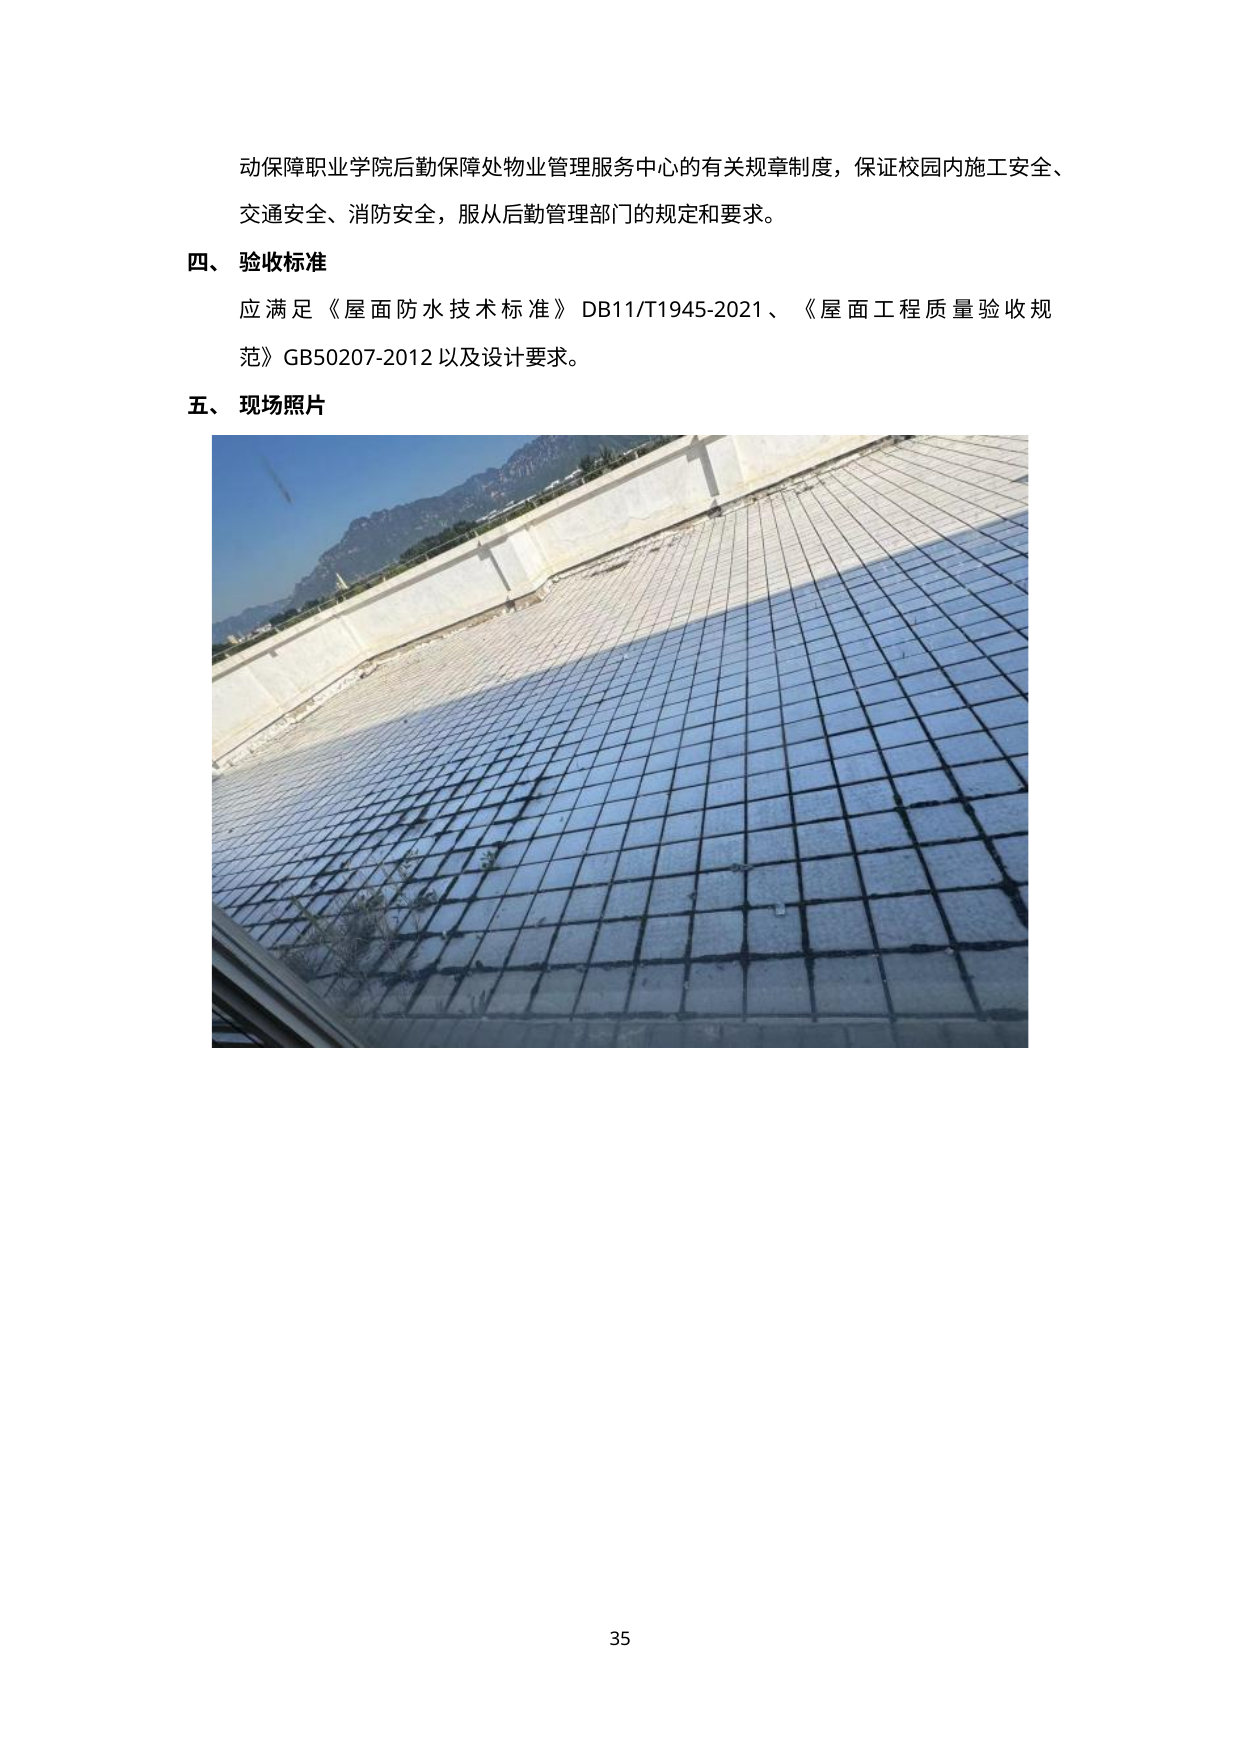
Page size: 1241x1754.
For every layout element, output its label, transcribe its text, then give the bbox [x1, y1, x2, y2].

picture [211, 435, 1029, 1048]
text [239, 150, 1053, 229]
list 验收标准 [187, 245, 1053, 277]
list 应满足《屋面防水技术标准》DB11/T1945-2021、《屋面工程质量验收规范》GB50207-2012以及设计要求。 [239, 292, 1053, 372]
list 现场照片 [187, 388, 1053, 419]
